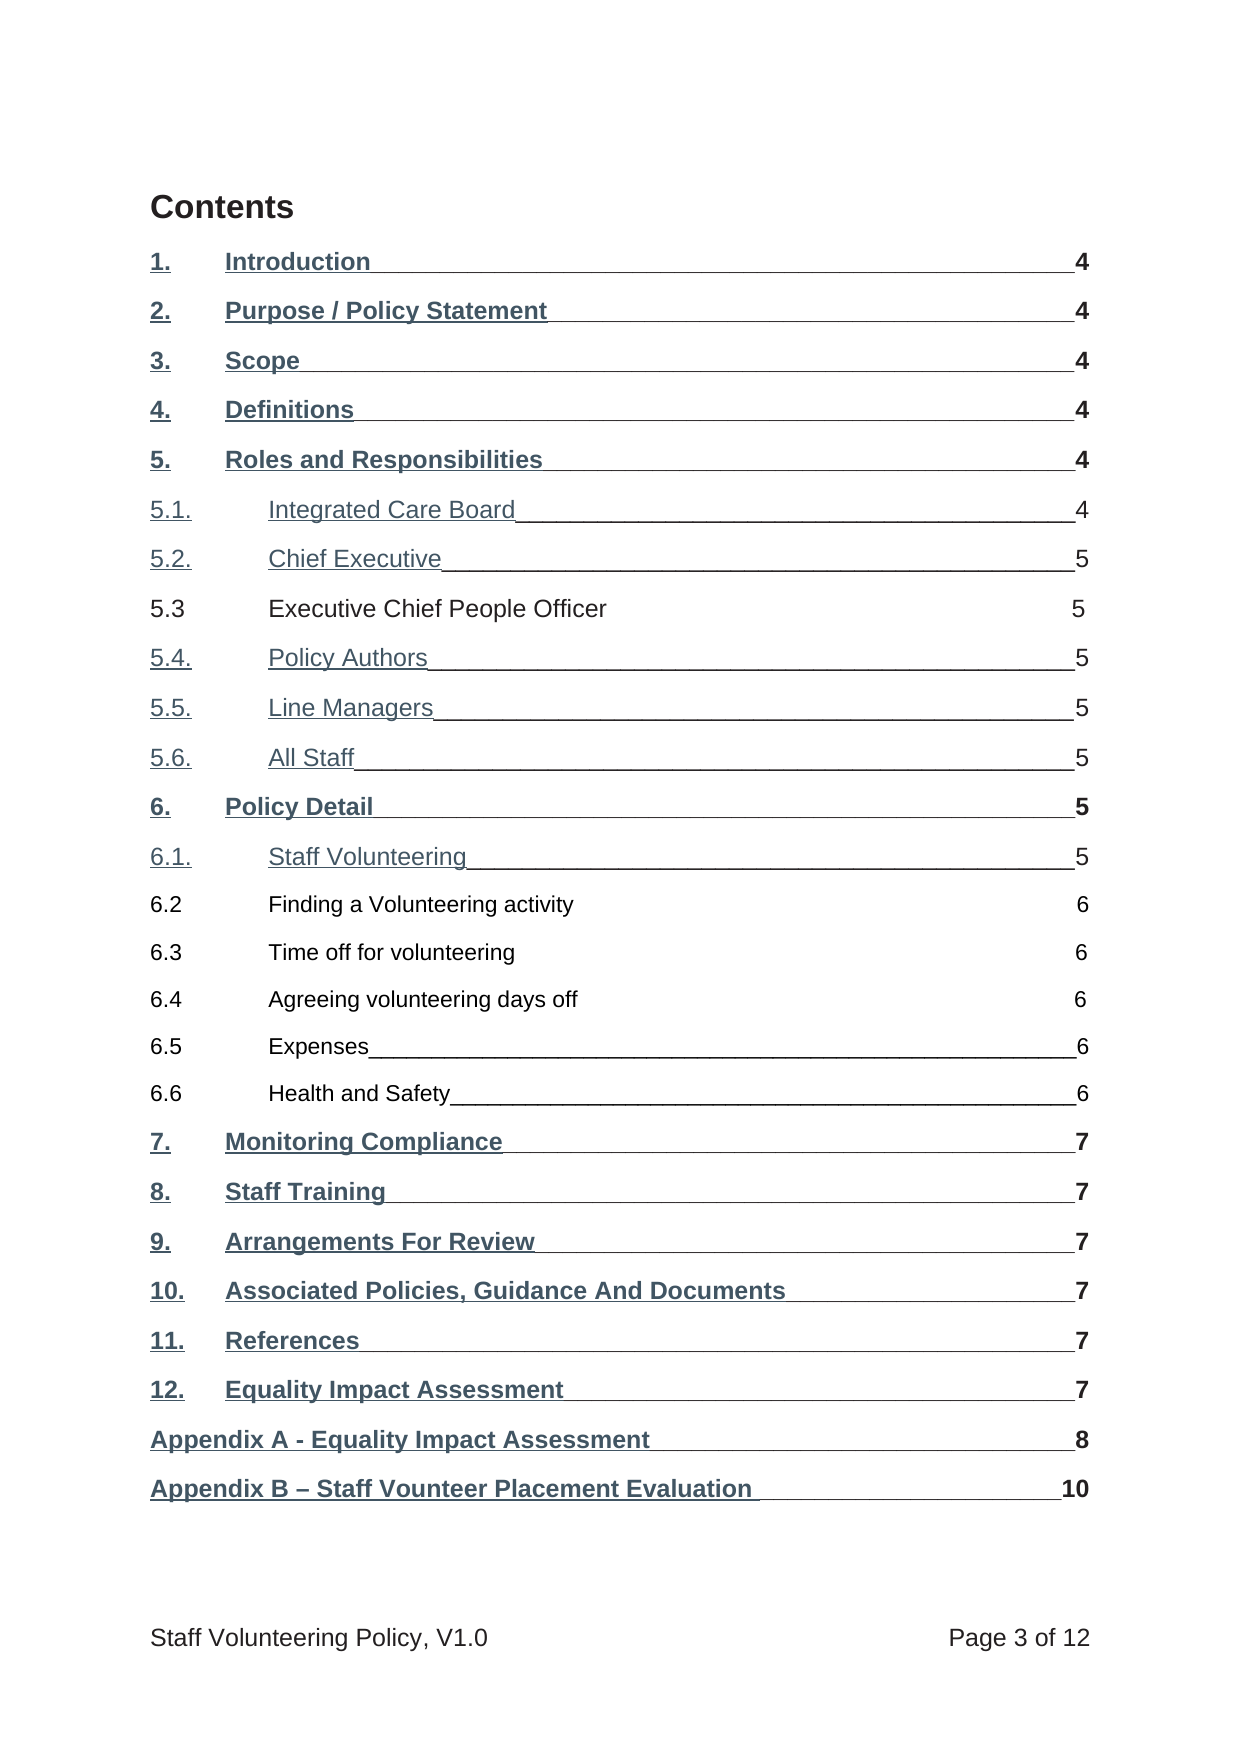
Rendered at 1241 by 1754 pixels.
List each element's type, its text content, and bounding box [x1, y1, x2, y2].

text 9. Arrangements For Review 7 [150, 1226, 1090, 1255]
text 7. Monitoring Compliance 7 [150, 1127, 1090, 1156]
text 1. Introduction 4 [150, 247, 1090, 276]
text 2. Purpose / Policy Statement 4 [150, 296, 1090, 325]
text 6.5 Expenses 6 [150, 1033, 1090, 1059]
text Appendix B – Staff Vounteer Placement Evaluation 10 [150, 1474, 1090, 1503]
text 6.1. Staff Volunteering 5 [150, 842, 1090, 871]
text 5. Roles and Responsibilities 4 [150, 445, 1090, 474]
text 6. Policy Detail 5 [150, 792, 1090, 821]
text 5.2. Chief Executive 5 [150, 544, 1090, 573]
text 12. Equality Impact Assessment 7 [150, 1375, 1090, 1404]
text 6.4 Agreeing volunteering days off 6 [150, 986, 1090, 1012]
text 6.2 Finding a Volunteering activity 6 [150, 891, 1090, 918]
text 6.3 Time off for volunteering 6 [150, 938, 1090, 965]
text 4. Definitions 4 [150, 396, 1090, 424]
text 10. Associated Policies, Guidance And Documents 7 [150, 1276, 1090, 1305]
text 6.6 Health and Safety 6 [150, 1080, 1090, 1106]
text 5.5. Line Managers 5 [150, 693, 1090, 722]
text 5.6. All Staff 5 [150, 743, 1090, 771]
text Contents [150, 187, 1090, 226]
text 3. Scope 4 [150, 346, 1090, 375]
text 11. References 7 [150, 1326, 1090, 1354]
text 5.1. Integrated Care Board 4 [150, 495, 1090, 523]
text 5.3 Executive Chief People Officer 5 [150, 594, 1090, 623]
text 5.4. Policy Authors 5 [150, 643, 1090, 672]
text Appendix A - Equality Impact Assessment 8 [150, 1425, 1090, 1453]
text 8. Staff Training 7 [150, 1177, 1090, 1206]
